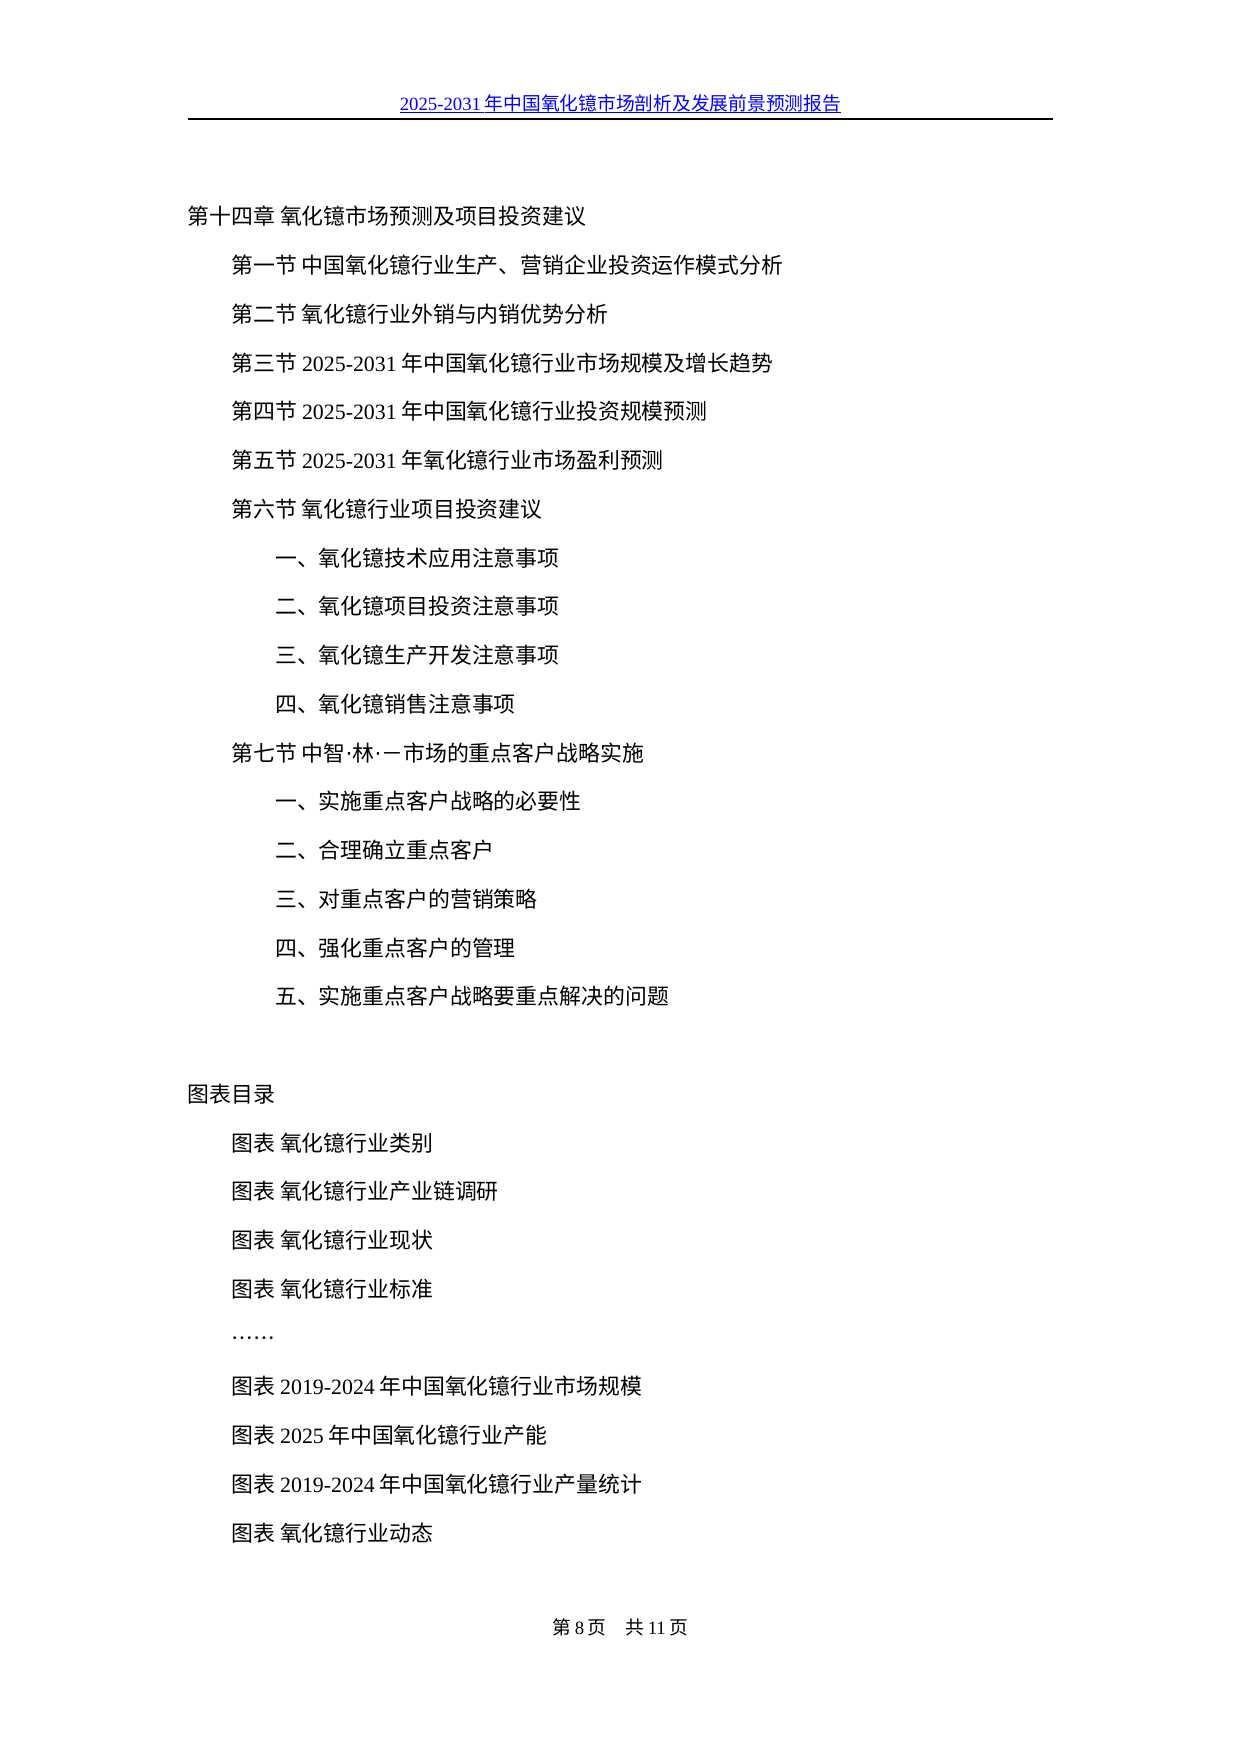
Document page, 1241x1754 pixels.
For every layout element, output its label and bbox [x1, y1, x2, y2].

text [187, 150, 1053, 1548]
